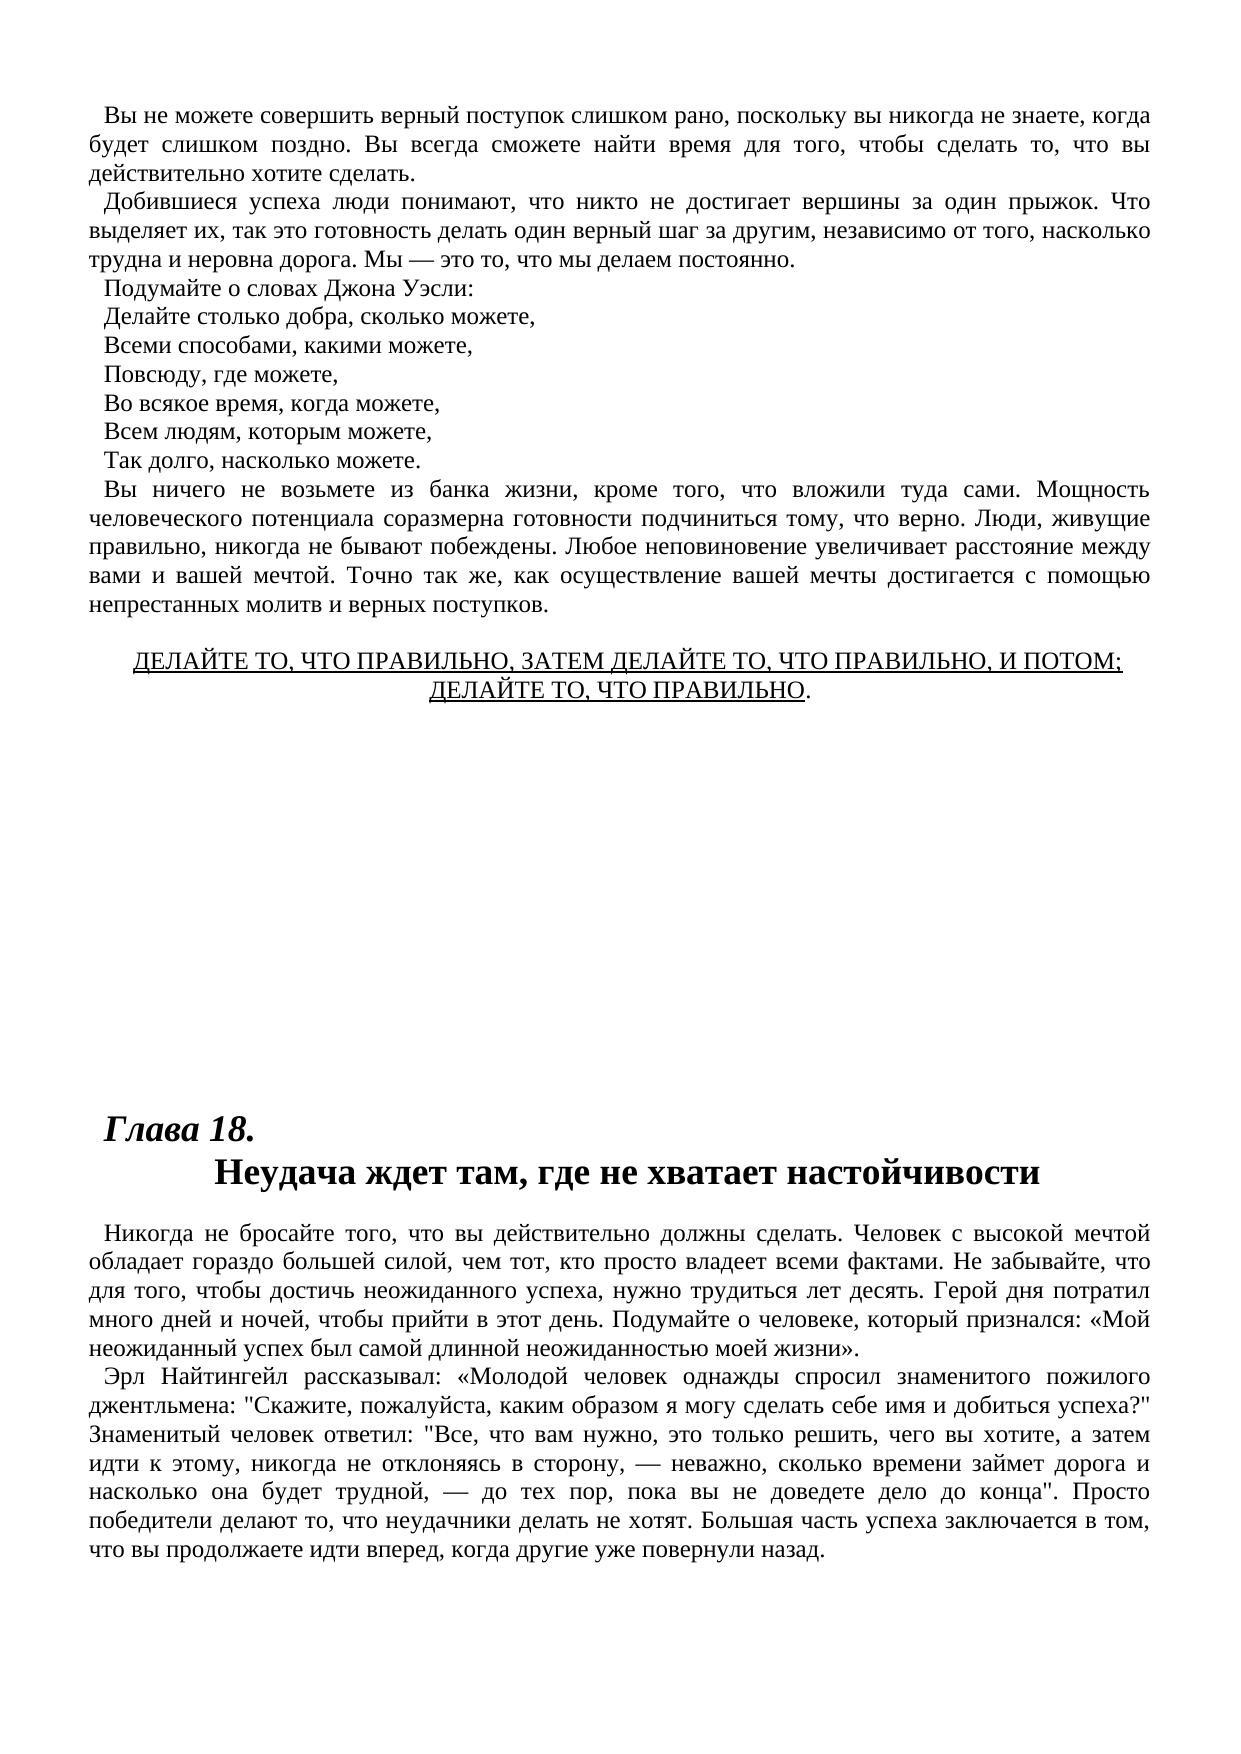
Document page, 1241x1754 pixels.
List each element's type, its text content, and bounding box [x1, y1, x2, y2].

text Делайте столько добра, сколько можете, [89, 301, 1152, 330]
text Всеми способами, какими можете, [89, 330, 1152, 359]
text Глава 18. [89, 1106, 1152, 1149]
text Так долго, насколько можете. [89, 445, 1152, 474]
text Эрл Найтингейл рассказывал: «Молодой человек однажды спросил знаменитого пожилого джентльмена: "Скажите, пожалуйста, каким образом я могу сделать себе имя и добиться успеха?" Знаменитый человек ответил: "Все, что вам нужно, это только решить, чего вы хотите, а затем идти к этому, никогда не отклоняясь в сторону, — неважно, сколько времени займет дорога и насколько она будет трудной, — до тех пор, пока вы не доведете дело до конца". Просто победители делают то, что неудачники делать не хотят. Большая часть успеха заключается в том, что вы продолжаете идти вперед, когда другие уже повернули назад. [89, 1361, 1152, 1563]
text Всем людям, которым можете, [89, 416, 1152, 445]
text Во всякое время, когда можете, [89, 388, 1152, 416]
text ДЕЛАЙТЕ ТО, ЧТО ПРАВИЛЬНО, ЗАТЕМ ДЕЛАЙТЕ ТО, ЧТО ПРАВИЛЬНО, И ПОТОМ; ДЕЛАЙТЕ ТО, ЧТО ПРАВИЛЬНО. [89, 646, 1152, 704]
text Никогда не бросайте того, что вы действительно должны сделать. Человек с высокой мечтой обладает гораздо большей силой, чем тот, кто просто владеет всеми фактами. Не забывайте, что для того, чтобы достичь неожиданного успеха, нужно трудиться лет десять. Герой дня потратил много дней и ночей, чтобы прийти в этот день. Подумайте о человеке, который признался: «Мой неожиданный успех был самой длинной неожиданностью моей жизни». [89, 1218, 1152, 1361]
text Повсюду, где можете, [89, 359, 1152, 388]
text Добившиеся успеха люди понимают, что никто не достигает вершины за один прыжок. Что выделяет их, так это готовность делать один верный шаг за другим, независимо от того, насколько трудна и неровна дорога. Мы — это то, что мы делаем постоянно. [89, 186, 1152, 273]
text Вы ничего не возьмете из банка жизни, кроме того, что вложили туда сами. Мощность человеческого потенциала соразмерна готовности подчиниться тому, что верно. Люди, живущие правильно, никогда не бывают побеждены. Любое неповиновение увеличивает расстояние между вами и вашей мечтой. Точно так же, как осуществление вашей мечты достигается с помощью непрестанных молитв и верных поступков. [89, 474, 1152, 618]
text Подумайте о словах Джона Уэсли: [89, 273, 1152, 301]
text Вы не можете совершить верный поступок слишком рано, поскольку вы никогда не знаете, когда будет слишком поздно. Вы всегда сможете найти время для того, чтобы сделать то, что вы действительно хотите сделать. [89, 100, 1152, 186]
text Неудача ждет там, где не хватает настойчивости [89, 1149, 1152, 1193]
